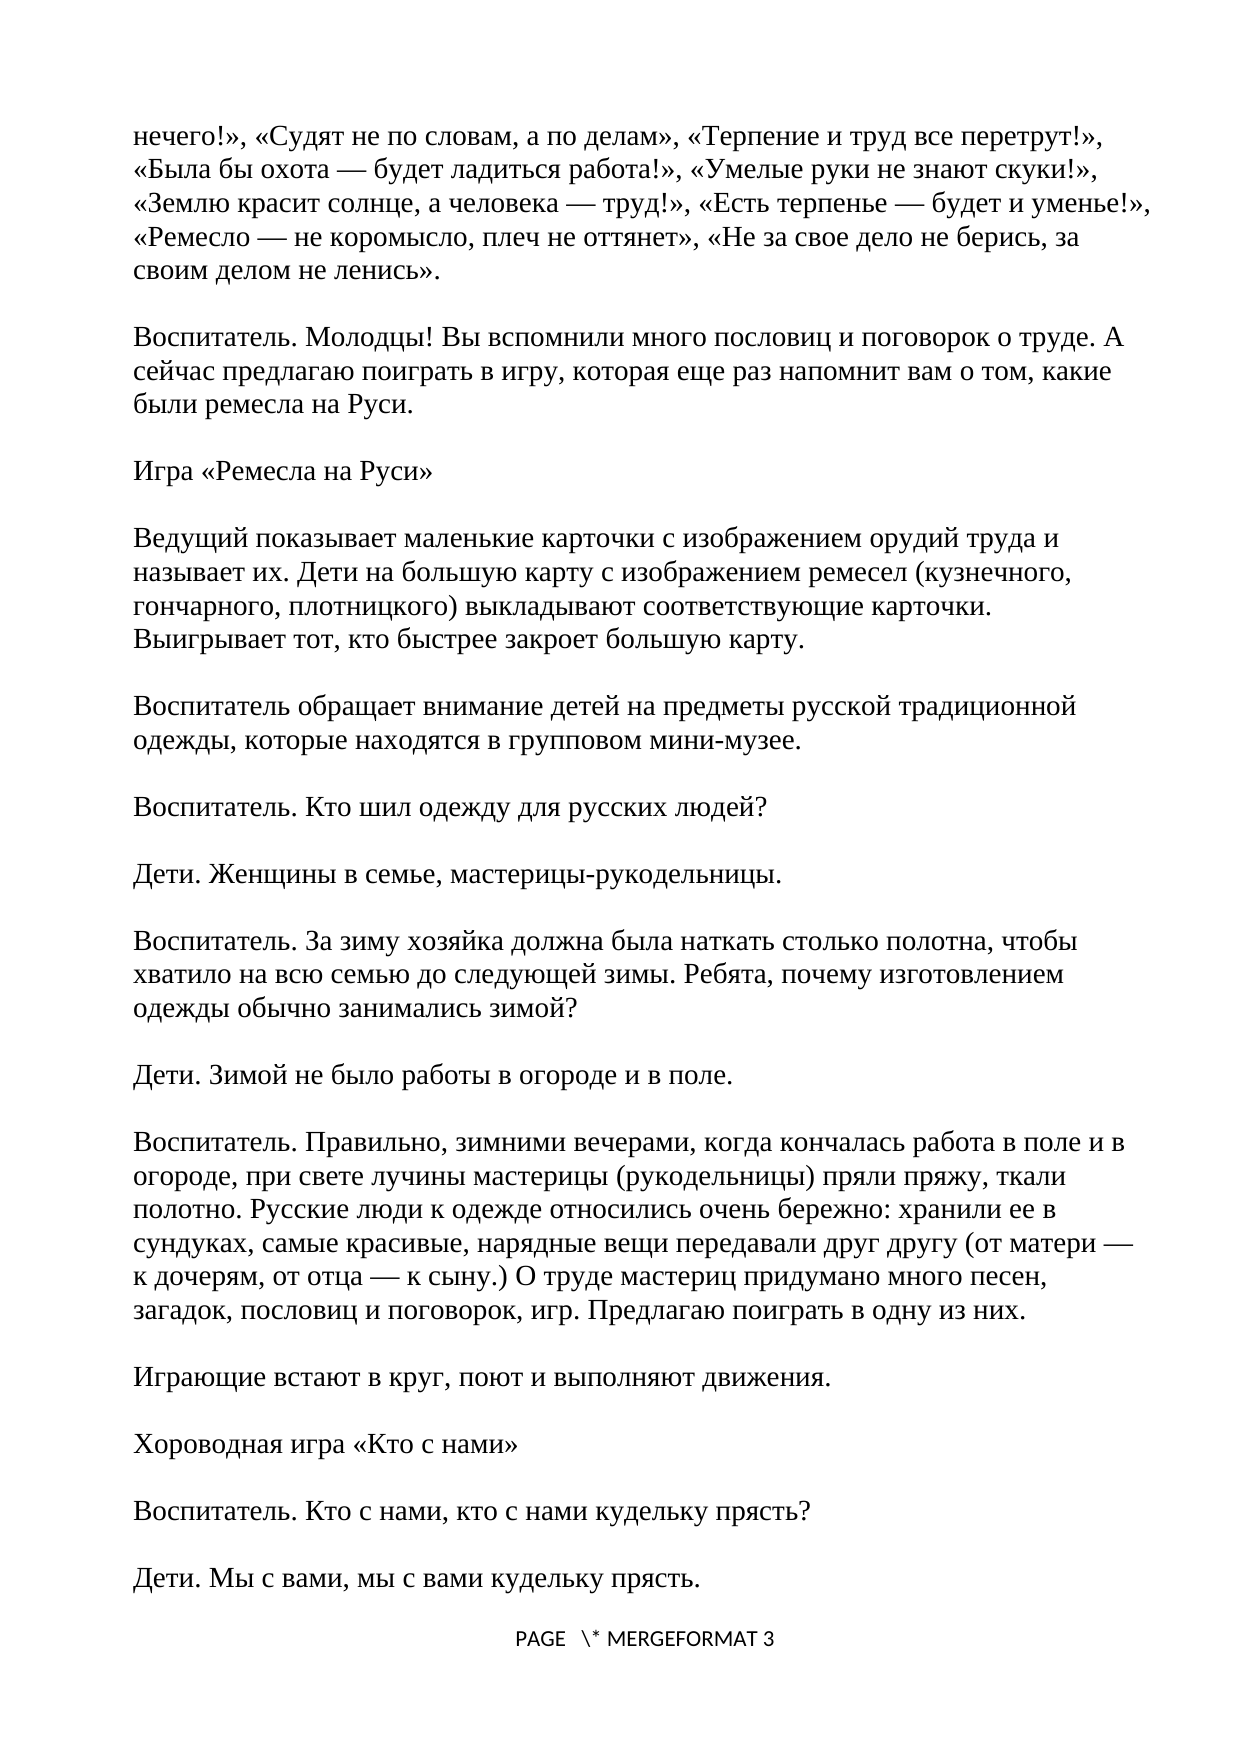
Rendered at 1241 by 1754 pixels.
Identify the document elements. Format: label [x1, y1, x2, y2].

text [133, 118, 1152, 1594]
